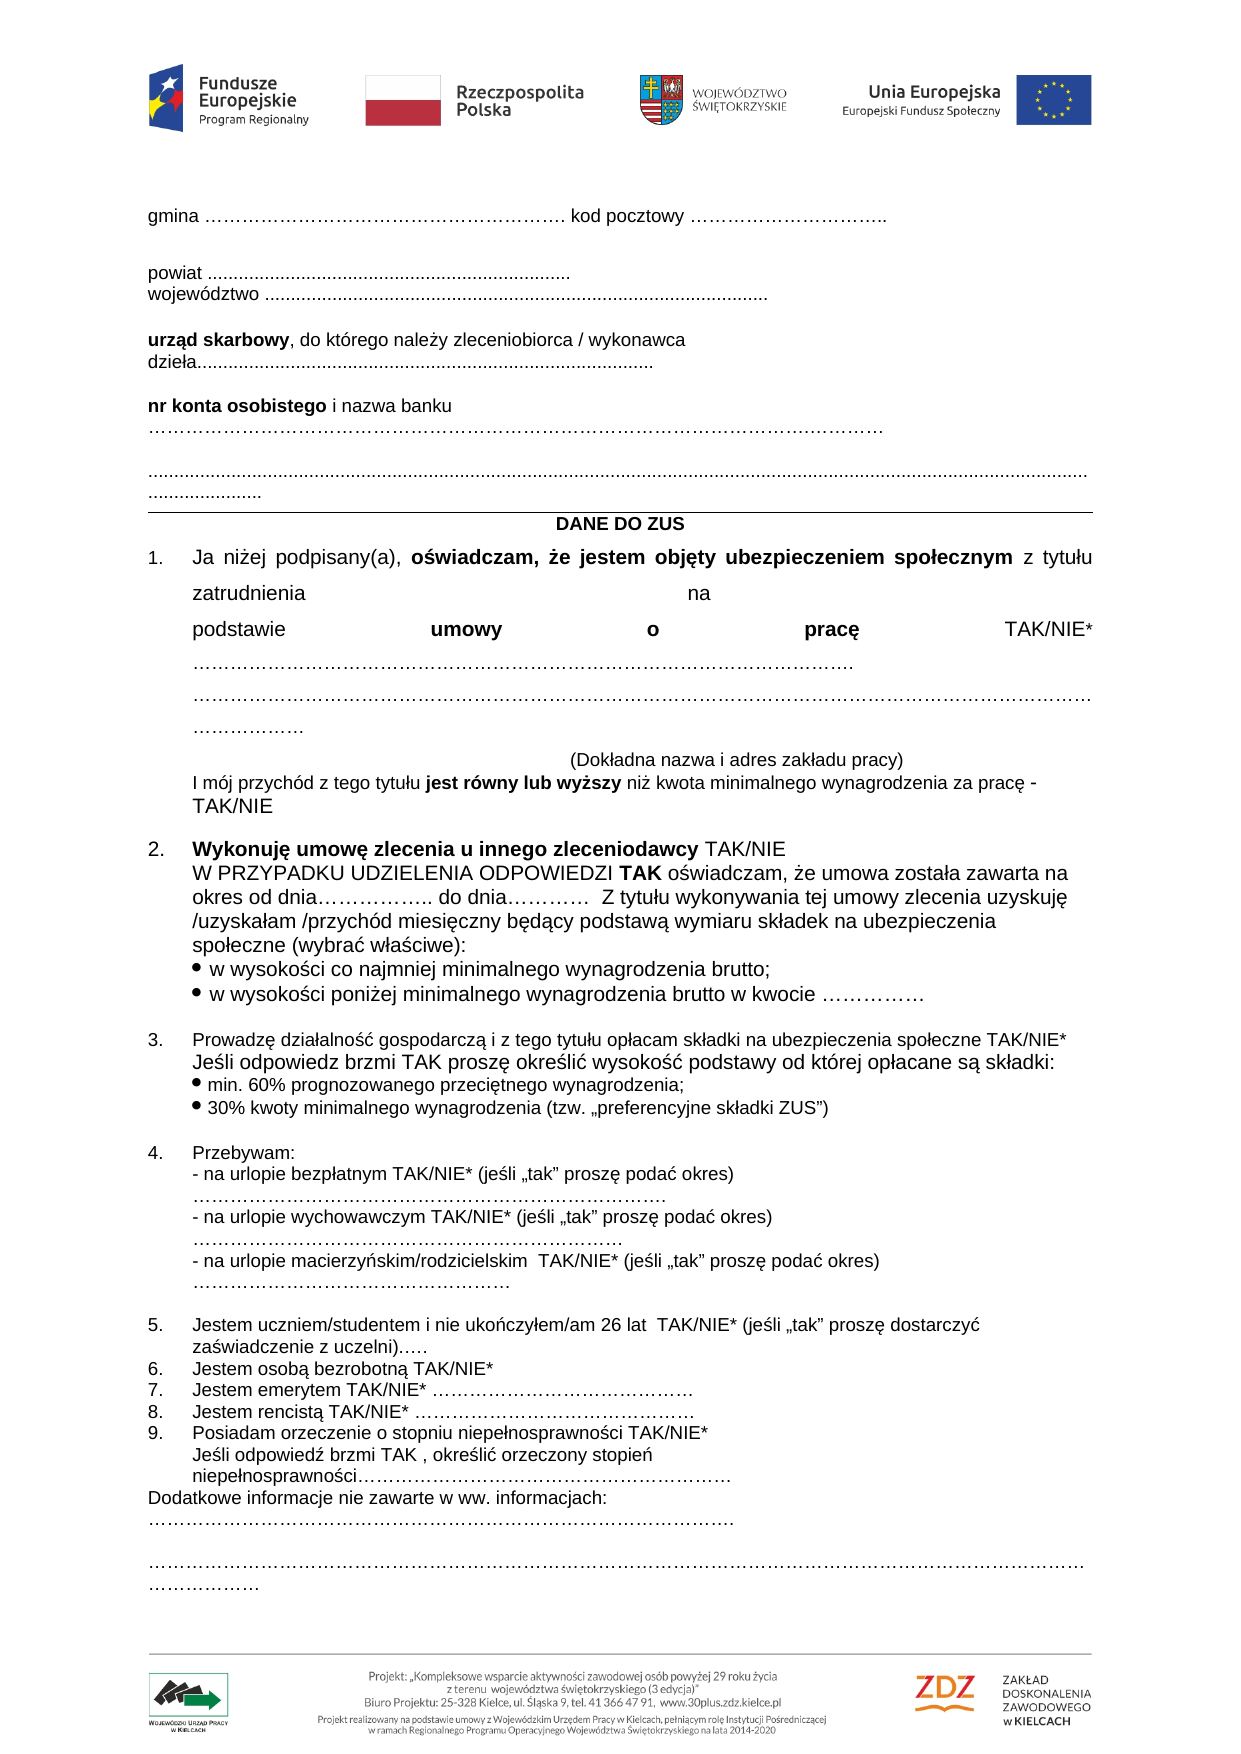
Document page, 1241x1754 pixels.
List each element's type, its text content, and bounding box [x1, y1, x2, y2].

text 30% kwoty minimalnego wynagrodzenia (tzw. „preferencyjne składki ZUS”) [192, 1097, 1093, 1120]
text W PRZYPADKU UDZIELENIA ODPOWIEDZI TAK oświadczam, że umowa została zawarta na okres od dnia…………….. do dnia………… Z tytułu wykonywania tej umowy zlecenia uzyskuję /uzyskałam /przychód miesięczny będący podstawą wymiaru składek na ubezpieczenia społeczne (wybrać właściwe): [192, 861, 1093, 957]
text - na urlopie bezpłatnym TAK/NIE* (jeśli „tak” proszę podać okres)…………………………………………………………………. [192, 1163, 1093, 1206]
picture [147, 42, 1093, 162]
list Przebywam: [148, 1142, 1093, 1163]
text nr konta osobistego i nazwa banku …………………………………………………………………………………………….………… [148, 394, 1093, 437]
list Jestem osobą bezrobotną TAK/NIE* [148, 1357, 1093, 1379]
text - na urlopie macierzyńskim/rodzicielskim TAK/NIE* (jeśli „tak” proszę podać okres)…………………………………………… [192, 1249, 1093, 1293]
list Posiadam orzeczenie o stopniu niepełnosprawności TAK/NIE* [148, 1422, 1093, 1443]
text ........................................................................................................................................................................................................... [148, 460, 1093, 503]
list Jestem uczniem/studentem i nie ukończyłem/am 26 lat TAK/NIE* (jeśli „tak” proszę dostarczyć zaświadczenie z uczelni).…. [148, 1314, 1093, 1357]
text w wysokości poniżej minimalnego wynagrodzenia brutto w kwocie …………… [192, 982, 1093, 1007]
text I mój przychód z tego tytułu jest równy lub wyższy niż kwota minimalnego wynagrodzenia za pracę - TAK/NIE [192, 770, 1093, 818]
text w wysokości co najmniej minimalnego wynagrodzenia brutto; [148, 957, 1093, 982]
text - na urlopie wychowawczym TAK/NIE* (jeśli „tak” proszę podać okres)…………………………………………………………… [192, 1206, 1093, 1249]
list Jestem rencistą TAK/NIE* ……………………………………… [148, 1400, 1093, 1422]
text Jeśli odpowiedź brzmi TAK , określić orzeczony stopień niepełnosprawności…………………………………………………… [192, 1443, 1093, 1487]
text …………………………………………………………………………………………………………………………………………………… [148, 1551, 1093, 1594]
text min. 60% prognozowanego przeciętnego wynagrodzenia; [192, 1074, 1093, 1097]
list Prowadzę działalność gospodarczą i z tego tytułu opłacam składki na ubezpieczenia społeczne TAK/NIE* [148, 1028, 1093, 1050]
text ……………………………………………………………………………………………………………………………………………… [192, 684, 1093, 738]
text Jeśli odpowiedz brzmi TAK proszę określić wysokość podstawy od której opłacane są składki: [192, 1050, 1093, 1074]
text Dodatkowe informacje nie zawarte w ww. informacjach: …………………………………………………………………………………. [148, 1487, 1093, 1530]
text gmina …………………………………………………. kod pocztowy ………………………….. [148, 205, 1093, 227]
text urząd skarbowy, do którego należy zleceniobiorca / wykonawca dzieła........................................................................................ [148, 329, 1093, 372]
text DANE DO ZUS [148, 513, 1093, 534]
picture [147, 1646, 1093, 1744]
list Ja niżej podpisany(a), oświadczam, że jestem objęty ubezpieczeniem społecznym z tytułu zatrudnienia na podstawie umowy o pracę TAK/NIE* ……………………………………………………………………………………………. [148, 545, 1093, 673]
list Jestem emerytem TAK/NIE* …………………………………… [148, 1379, 1093, 1400]
text (Dokładna nazwa i adres zakładu pracy) [148, 748, 1093, 770]
text powiat ...................................................................... województwo ................................................................................................. [148, 261, 1093, 304]
list Wykonuję umowę zlecenia u innego zleceniodawcy TAK/NIE [148, 837, 1093, 861]
